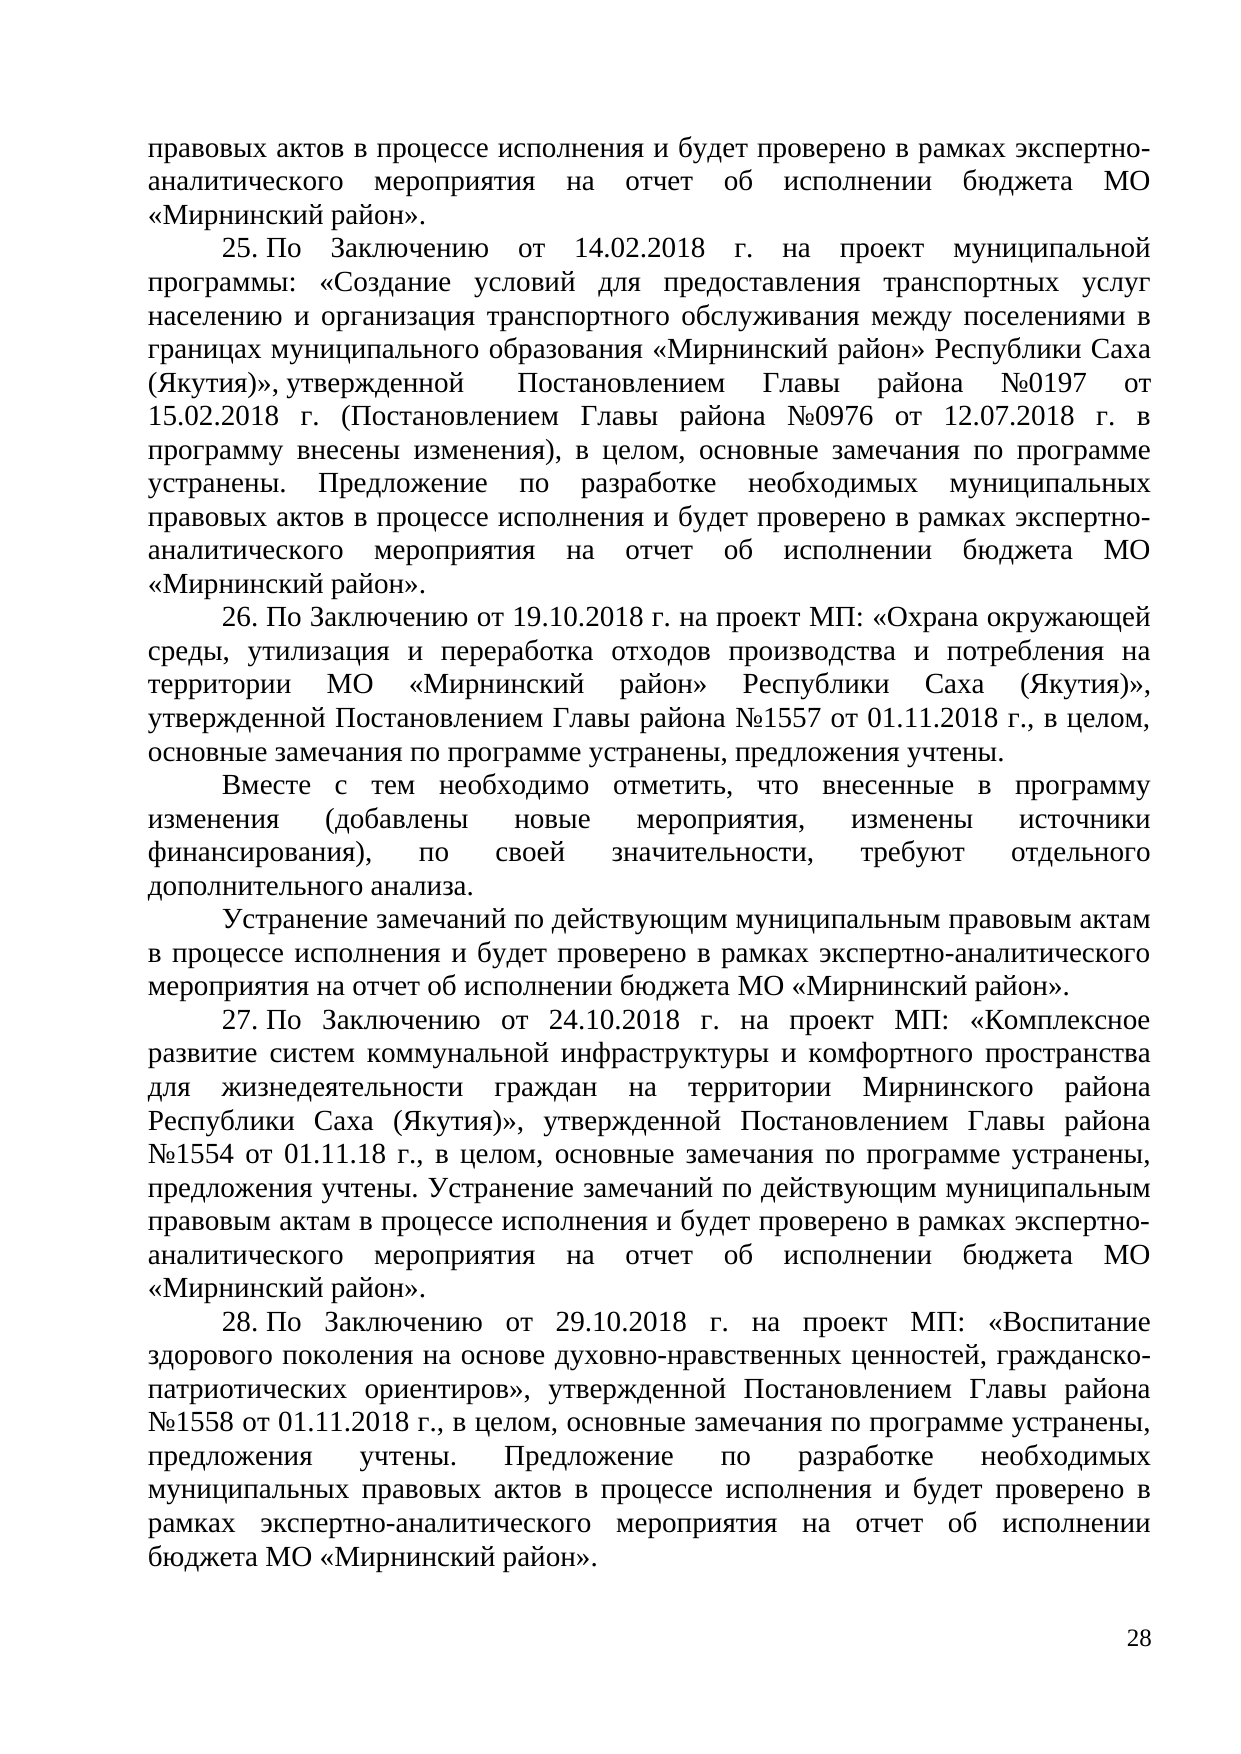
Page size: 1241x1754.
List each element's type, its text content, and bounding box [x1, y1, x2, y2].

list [148, 130, 1152, 231]
list По Заключению от 19.10.2018 г. на проект МП: «Охрана окружающей среды, утилизация и переработка отходов производства и потребления на территории МО «Мирнинский район» Республики Саха (Якутия)», утвержденной Постановлением Главы района №1557 от 01.11.2018 г., в целом, основные замечания по программе устранены, предложения учтены. [148, 599, 1152, 767]
list Устранение замечаний по действующим муниципальным правовым актам в процессе исполнения и будет проверено в рамках экспертно-аналитического мероприятия на отчет об исполнении бюджета МО «Мирнинский район». [148, 901, 1152, 1002]
list По Заключению от 24.10.2018 г. на проект МП: «Комплексное развитие систем коммунальной инфраструктуры и комфортного пространства для жизнедеятельности граждан на территории Мирнинского района Республики Саха (Якутия)», утвержденной Постановлением Главы района №1554 от 01.11.18 г., в целом, основные замечания по программе устранены, предложения учтены. Устранение замечаний по действующим муниципальным правовым актам в процессе исполнения и будет проверено в рамках экспертно-аналитического мероприятия на отчет об исполнении бюджета МО «Мирнинский район». [148, 1002, 1152, 1304]
list По Заключению от 29.10.2018 г. на проект МП: «Воспитание здорового поколения на основе духовно-нравственных ценностей, гражданско-патриотических ориентиров», утвержденной Постановлением Главы района №1558 от 01.11.2018 г., в целом, основные замечания по программе устранены, предложения учтены. Предложение по разработке необходимых муниципальных правовых актов в процессе исполнения и будет проверено в рамках экспертно-аналитического мероприятия на отчет об исполнении бюджета МО «Мирнинский район». [148, 1304, 1152, 1572]
text Вместе с тем необходимо отметить, что внесенные в программу изменения (добавлены новые мероприятия, изменены источники финансирования), по своей значительности, требуют отдельного дополнительного анализа. [148, 767, 1152, 901]
list По Заключению от 14.02.2018 г. на проект муниципальной программы: «Создание условий для предоставления транспортных услуг населению и организация транспортного обслуживания между поселениями в границах муниципального образования «Мирнинский район» Республики Саха (Якутия)», утвержденной Постановлением Главы района №0197 от 15.02.2018 г. (Постановлением Главы района №0976 от 12.07.2018 г. в программу внесены изменения), в целом, основные замечания по программе устранены. Предложение по разработке необходимых муниципальных правовых актов в процессе исполнения и будет проверено в рамках экспертно-аналитического мероприятия на отчет об исполнении бюджета МО «Мирнинский район». [148, 231, 1152, 599]
